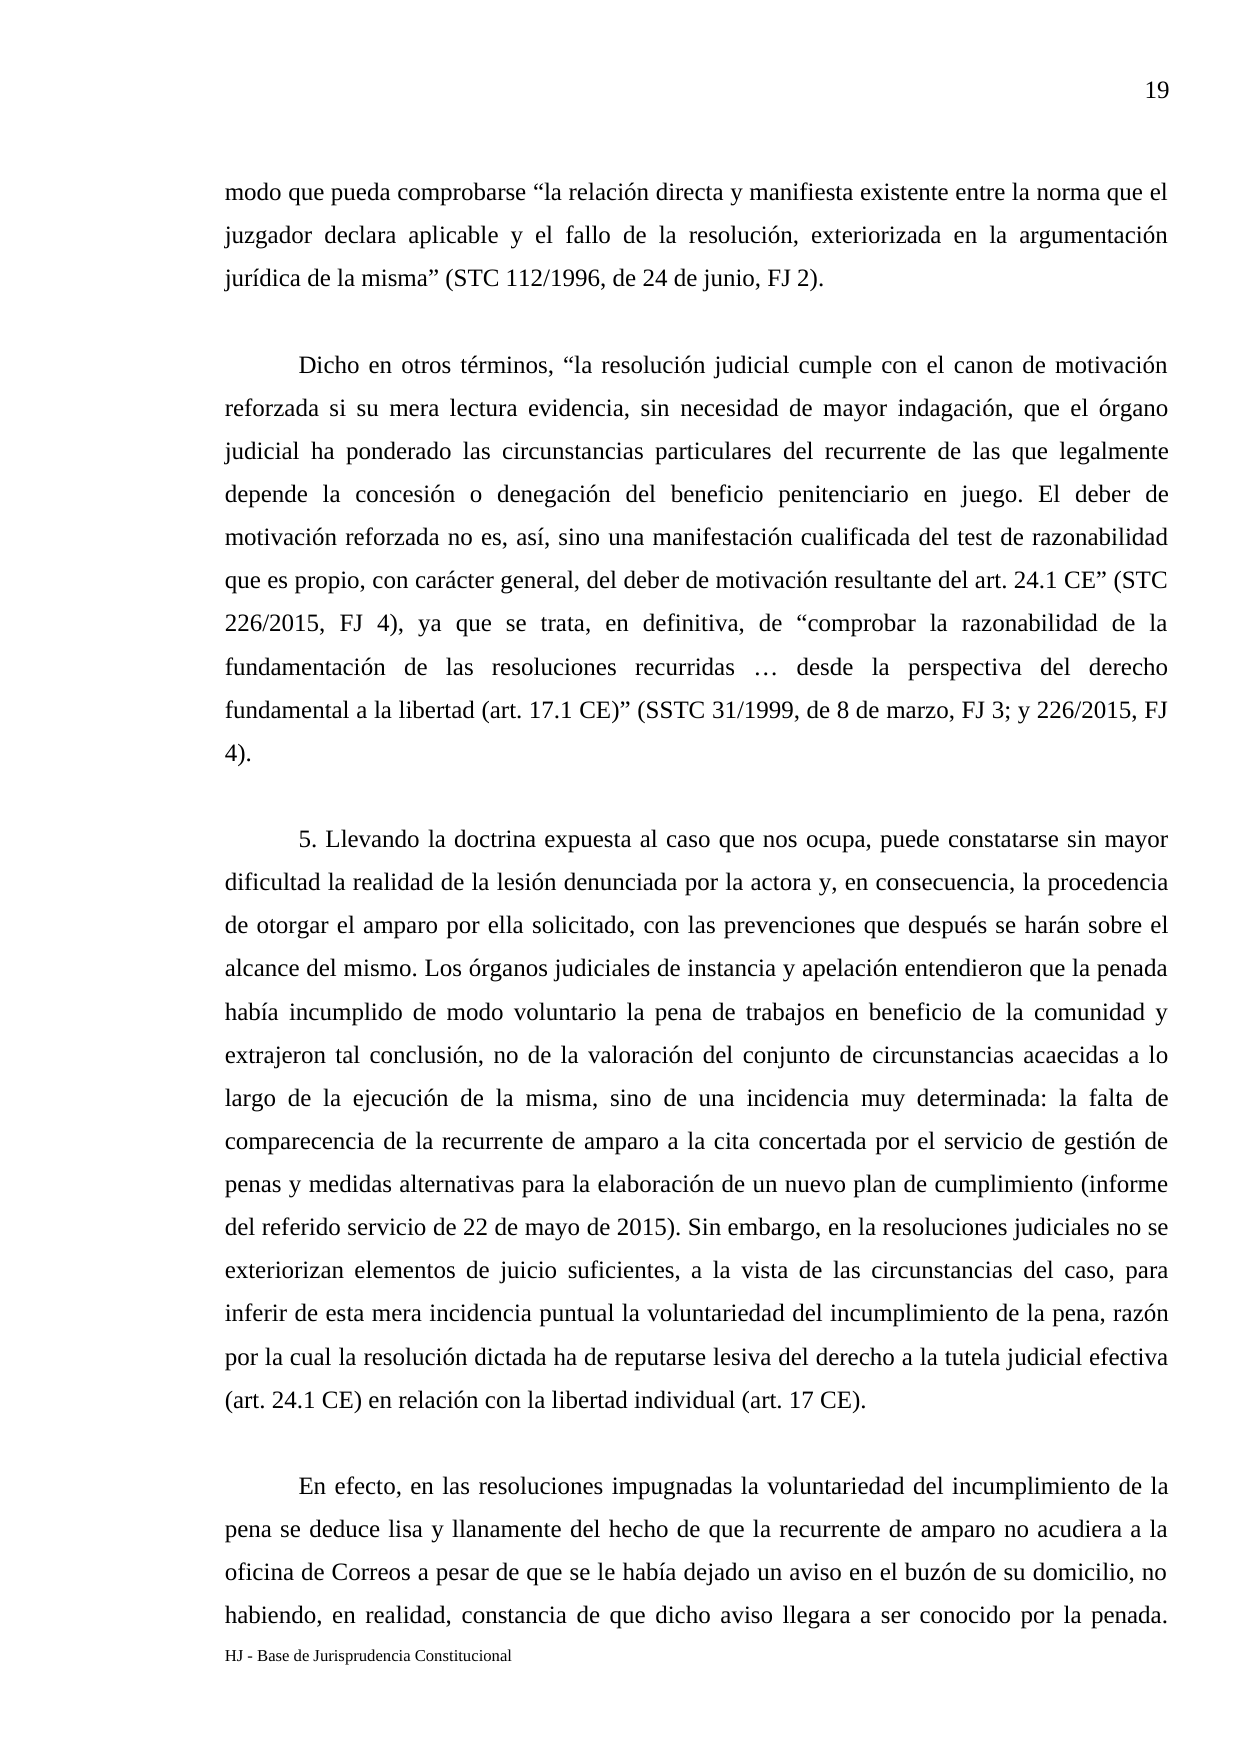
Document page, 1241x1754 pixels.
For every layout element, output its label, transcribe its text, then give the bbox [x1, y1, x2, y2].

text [224, 1471, 1169, 1629]
text Dicho en otros términos, “la resolución judicial cumple con el canon de motivación reforzada si su mera lectura evidencia, sin necesidad de mayor indagación, que el órgano judicial ha ponderado las circunstancias particulares del recurrente de las que legalmente depende la concesión o denegación del beneficio penitenciario en juego. El deber de motivación reforzada no es, así, sino una manifestación cualificada del test de razonabilidad que es propio, con carácter general, del deber de motivación resultante del art. 24.1 CE” (STC 226/2015, FJ 4), ya que se trata, en definitiva, de “comprobar la razonabilidad de la fundamentación de las resoluciones recurridas … desde la perspectiva del derecho fundamental a la libertad (art. 17.1 CE)” (SSTC 31/1999, de 8 de marzo, FJ 3; y 226/2015, FJ 4). [224, 350, 1169, 767]
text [224, 177, 1169, 292]
text 5. Llevando la doctrina expuesta al caso que nos ocupa, puede constatarse sin mayor dificultad la realidad de la lesión denunciada por la actora y, en consecuencia, la procedencia de otorgar el amparo por ella solicitado, con las prevenciones que después se harán sobre el alcance del mismo. Los órganos judiciales de instancia y apelación entendieron que la penada había incumplido de modo voluntario la pena de trabajos en beneficio de la comunidad y extrajeron tal conclusión, no de la valoración del conjunto de circunstancias acaecidas a lo largo de la ejecución de la misma, sino de una incidencia muy determinada: la falta de comparecencia de la recurrente de amparo a la cita concertada por el servicio de gestión de penas y medidas alternativas para la elaboración de un nuevo plan de cumplimiento (informe del referido servicio de 22 de mayo de 2015). Sin embargo, en la resoluciones judiciales no se exteriorizan elementos de juicio suficientes, a la vista de las circunstancias del caso, para inferir de esta mera incidencia puntual la voluntariedad del incumplimiento de la pena, razón por la cual la resolución dictada ha de reputarse lesiva del derecho a la tutela judicial efectiva (art. 24.1 CE) en relación con la libertad individual (art. 17 CE). [224, 824, 1169, 1413]
